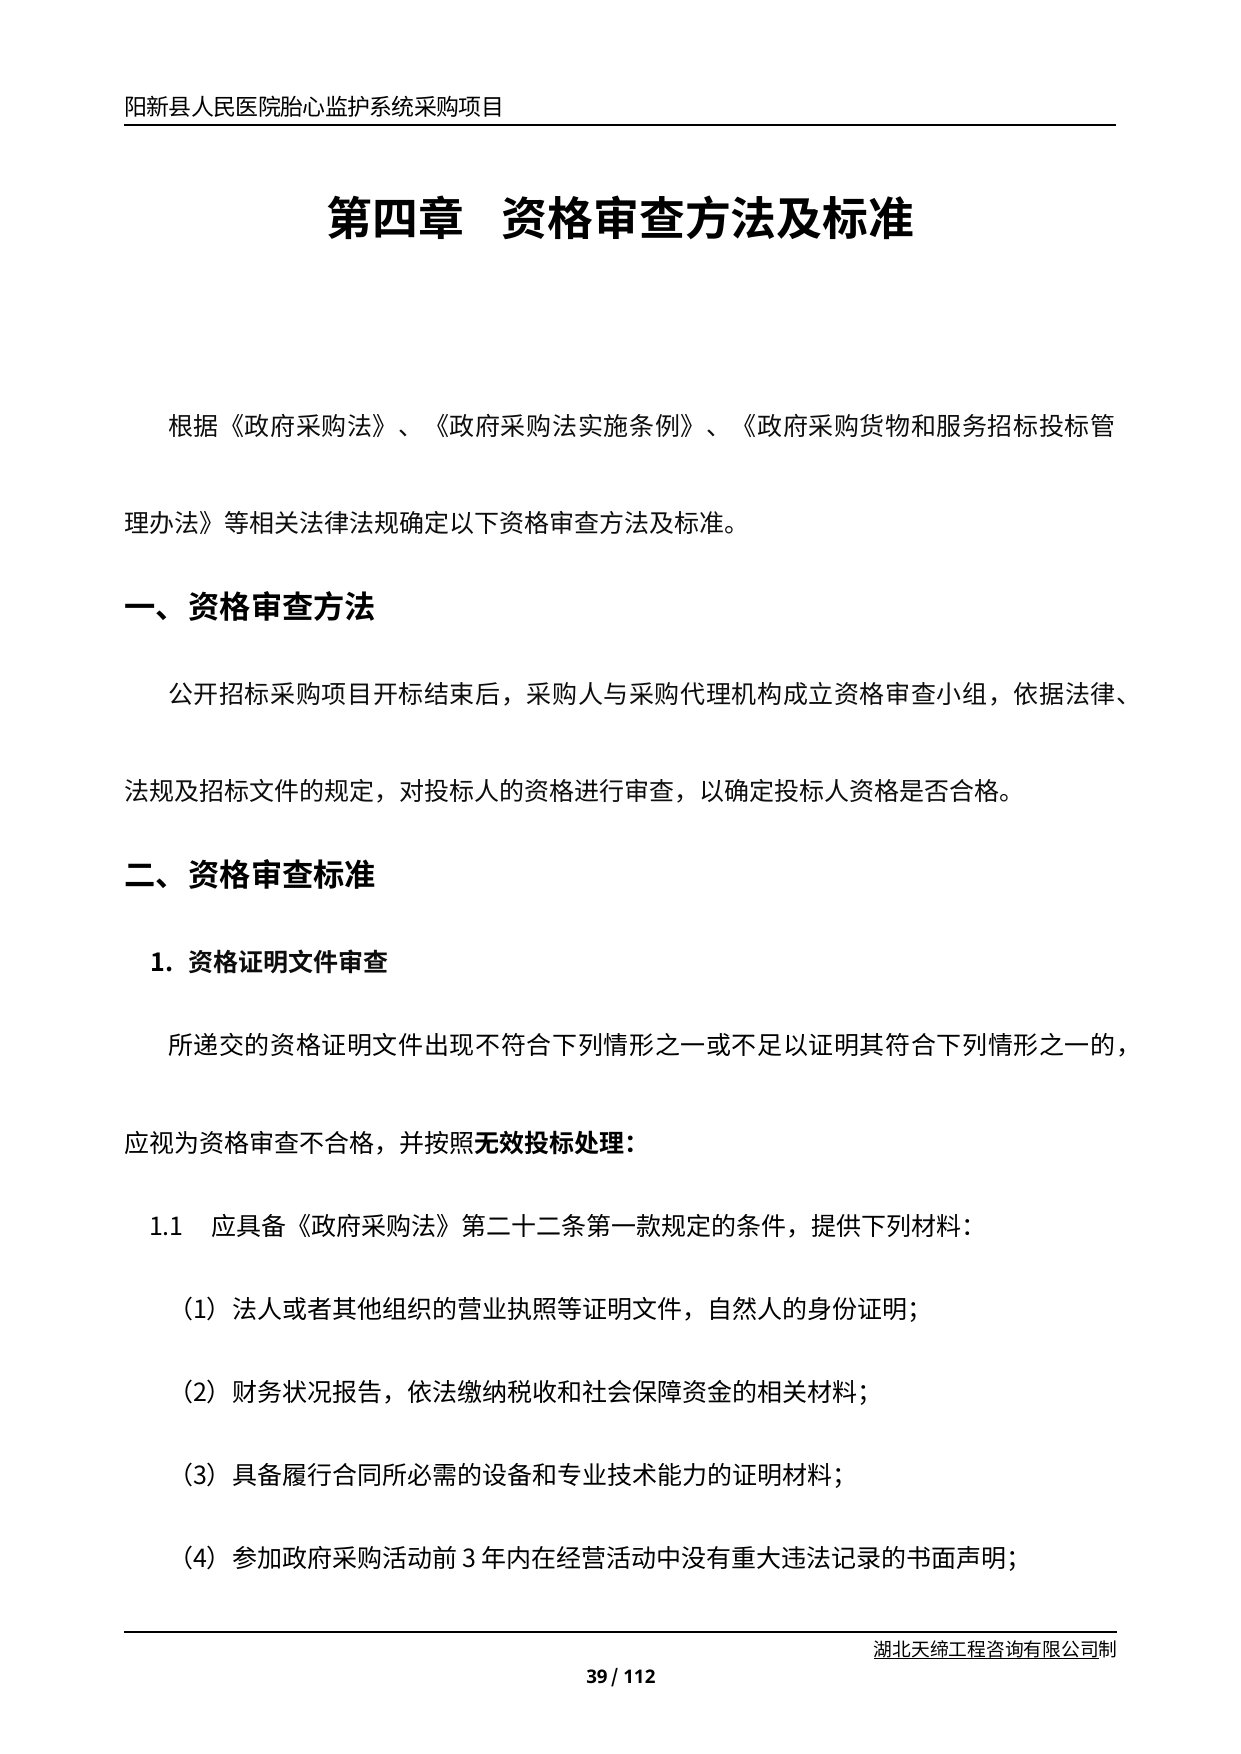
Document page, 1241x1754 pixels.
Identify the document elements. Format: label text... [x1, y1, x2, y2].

subtitle 资格审查方法 [124, 572, 1116, 637]
list 法人或者其他组织的营业执照等证明文件，自然人的身份证明； [168, 1275, 1116, 1340]
subtitle 资格审查标准 [124, 841, 1116, 906]
list 具备履行合同所必需的设备和专业技术能力的证明材料； [168, 1441, 1116, 1506]
text 所递交的资格证明文件出现不符合下列情形之一或不足以证明其符合下列情形之一的，应视为资格审查不合格，并按照无效投标处理： [124, 1011, 1116, 1174]
list 参加政府采购活动前3年内在经营活动中没有重大违法记录的书面声明； [168, 1524, 1116, 1589]
text 公开招标采购项目开标结束后，采购人与采购代理机构成立资格审查小组，依据法律、法规及招标文件的规定，对投标人的资格进行审查，以确定投标人资格是否合格。 [124, 660, 1116, 822]
list 资格证明文件审查 [126, 928, 1116, 993]
list 应具备《政府采购法》第二十二条第一款规定的条件，提供下列材料： [149, 1192, 1116, 1257]
list 财务状况报告，依法缴纳税收和社会保障资金的相关材料； [168, 1358, 1116, 1423]
text 根据《政府采购法》、《政府采购法实施条例》、《政府采购货物和服务招标投标管理办法》等相关法律法规确定以下资格审查方法及标准。 [124, 392, 1116, 554]
subtitle 资格审查方法及标准 [124, 166, 1116, 264]
